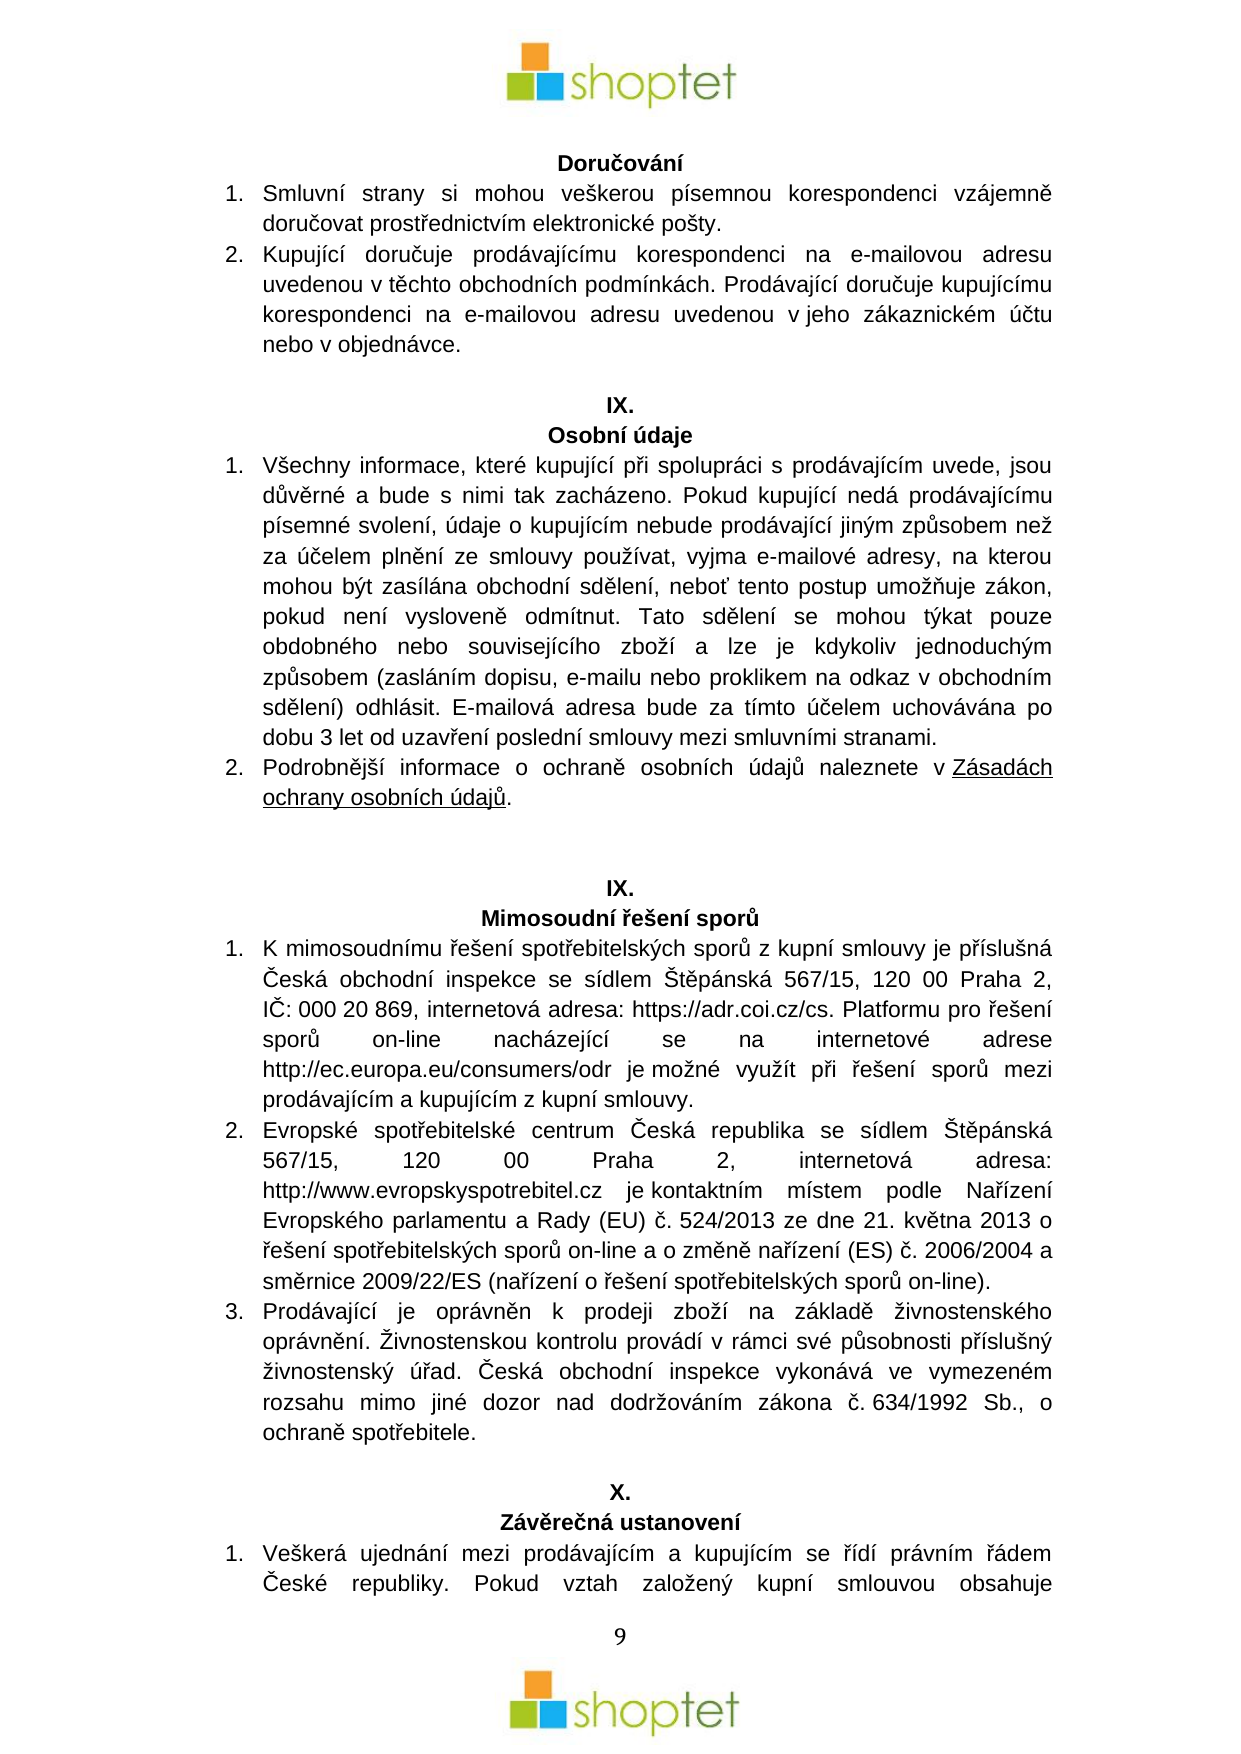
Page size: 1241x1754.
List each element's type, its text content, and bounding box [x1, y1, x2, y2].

text Mimosoudní řešení sporů [187, 905, 1053, 932]
list Podrobnější informace o ochraně osobních údajů naleznete v Zásadách ochrany osobních údajů. [225, 754, 1053, 811]
picture [491, 29, 750, 117]
text IX. [187, 875, 1053, 901]
text Osobní údaje [187, 422, 1053, 448]
text Závěrečná ustanovení [187, 1509, 1053, 1536]
list K mimosoudnímu řešení spotřebitelských sporů z kupní smlouvy je příslušná Česká obchodní inspekce se sídlem Štěpánská 567/15, 120 00 Praha 2, IČ: 000 20 869, internetová adresa: https://adr.coi.cz/cs. Platformu pro řešení sporů on-line nacházející se na internetové adrese http://ec.europa.eu/consumers/odr je možné využít při řešení sporů mezi prodávajícím a kupujícím z kupní smlouvy. [225, 935, 1053, 1113]
text X. [187, 1479, 1053, 1506]
list Všechny informace, které kupující při spolupráci s prodávajícím uvede, jsou důvěrné a bude s nimi tak zacházeno. Pokud kupující nedá prodávajícímu písemné svolení, údaje o kupujícím nebude prodávající jiným způsobem než za účelem plnění ze smlouvy používat, vyjma e-mailové adresy, na kterou mohou být zasílána obchodní sdělení, neboť tento postup umožňuje zákon, pokud není vysloveně odmítnut. Tato sdělení se mohou týkat pouze obdobného nebo souvisejícího zboží a lze je kdykoliv jednoduchým způsobem (zasláním dopisu, e-mailu nebo proklikem na odkaz v obchodním sdělení) odhlásit. E-mailová adresa bude za tímto účelem uchovávána po dobu 3 let od uzavření poslední smlouvy mezi smluvními stranami. [225, 452, 1053, 750]
text IX. [187, 392, 1053, 418]
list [225, 1539, 1053, 1596]
list Prodávající je oprávněn k prodeji zboží na základě živnostenského oprávnění. Živnostenskou kontrolu provádí v rámci své působnosti příslušný živnostenský úřad. Česká obchodní inspekce vykonává ve vymezeném rozsahu mimo jiné dozor nad dodržováním zákona č. 634/1992 Sb., o ochraně spotřebitele. [225, 1298, 1053, 1445]
list Smluvní strany si mohou veškerou písemnou korespondenci vzájemně doručovat prostřednictvím elektronické pošty. [225, 180, 1053, 237]
picture [494, 1657, 753, 1745]
list Kupující doručuje prodávajícímu korespondenci na e-mailovou adresu uvedenou v těchto obchodních podmínkách. Prodávající doručuje kupujícímu korespondenci na e-mailovou adresu uvedenou v jeho zákaznickém účtu nebo v objednávce. [225, 241, 1053, 358]
text Doručování [187, 150, 1053, 176]
list Evropské spotřebitelské centrum Česká republika se sídlem Štěpánská 567/15, 120 00 Praha 2, internetová adresa: http://www.evropskyspotrebitel.cz je kontaktním místem podle Nařízení Evropského parlamentu a Rady (EU) č. 524/2013 ze dne 21. května 2013 o řešení spotřebitelských sporů on-line a o změně nařízení (ES) č. 2006/2004 a směrnice 2009/22/ES (nařízení o řešení spotřebitelských sporů on-line). [225, 1117, 1053, 1294]
